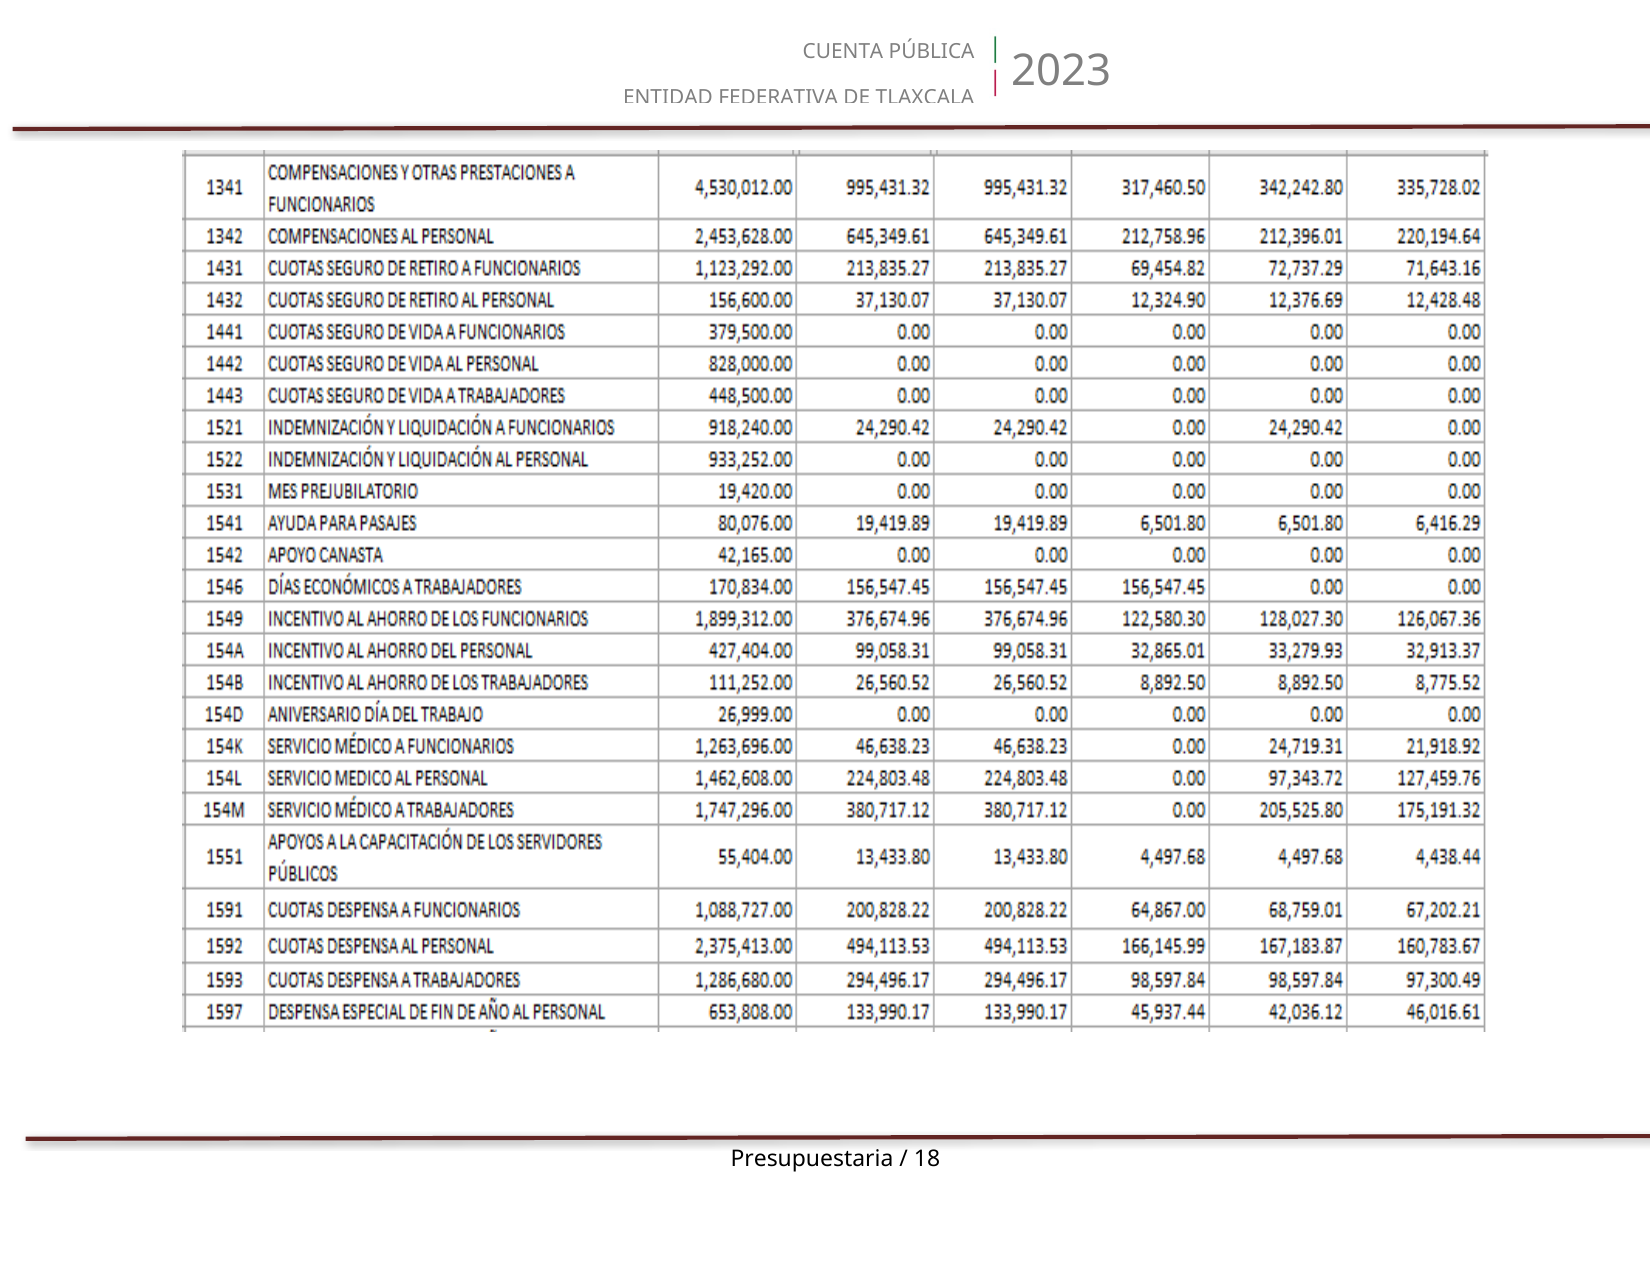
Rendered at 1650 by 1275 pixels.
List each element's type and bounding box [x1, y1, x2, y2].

picture [989, 28, 1005, 99]
picture [182, 150, 1489, 1032]
